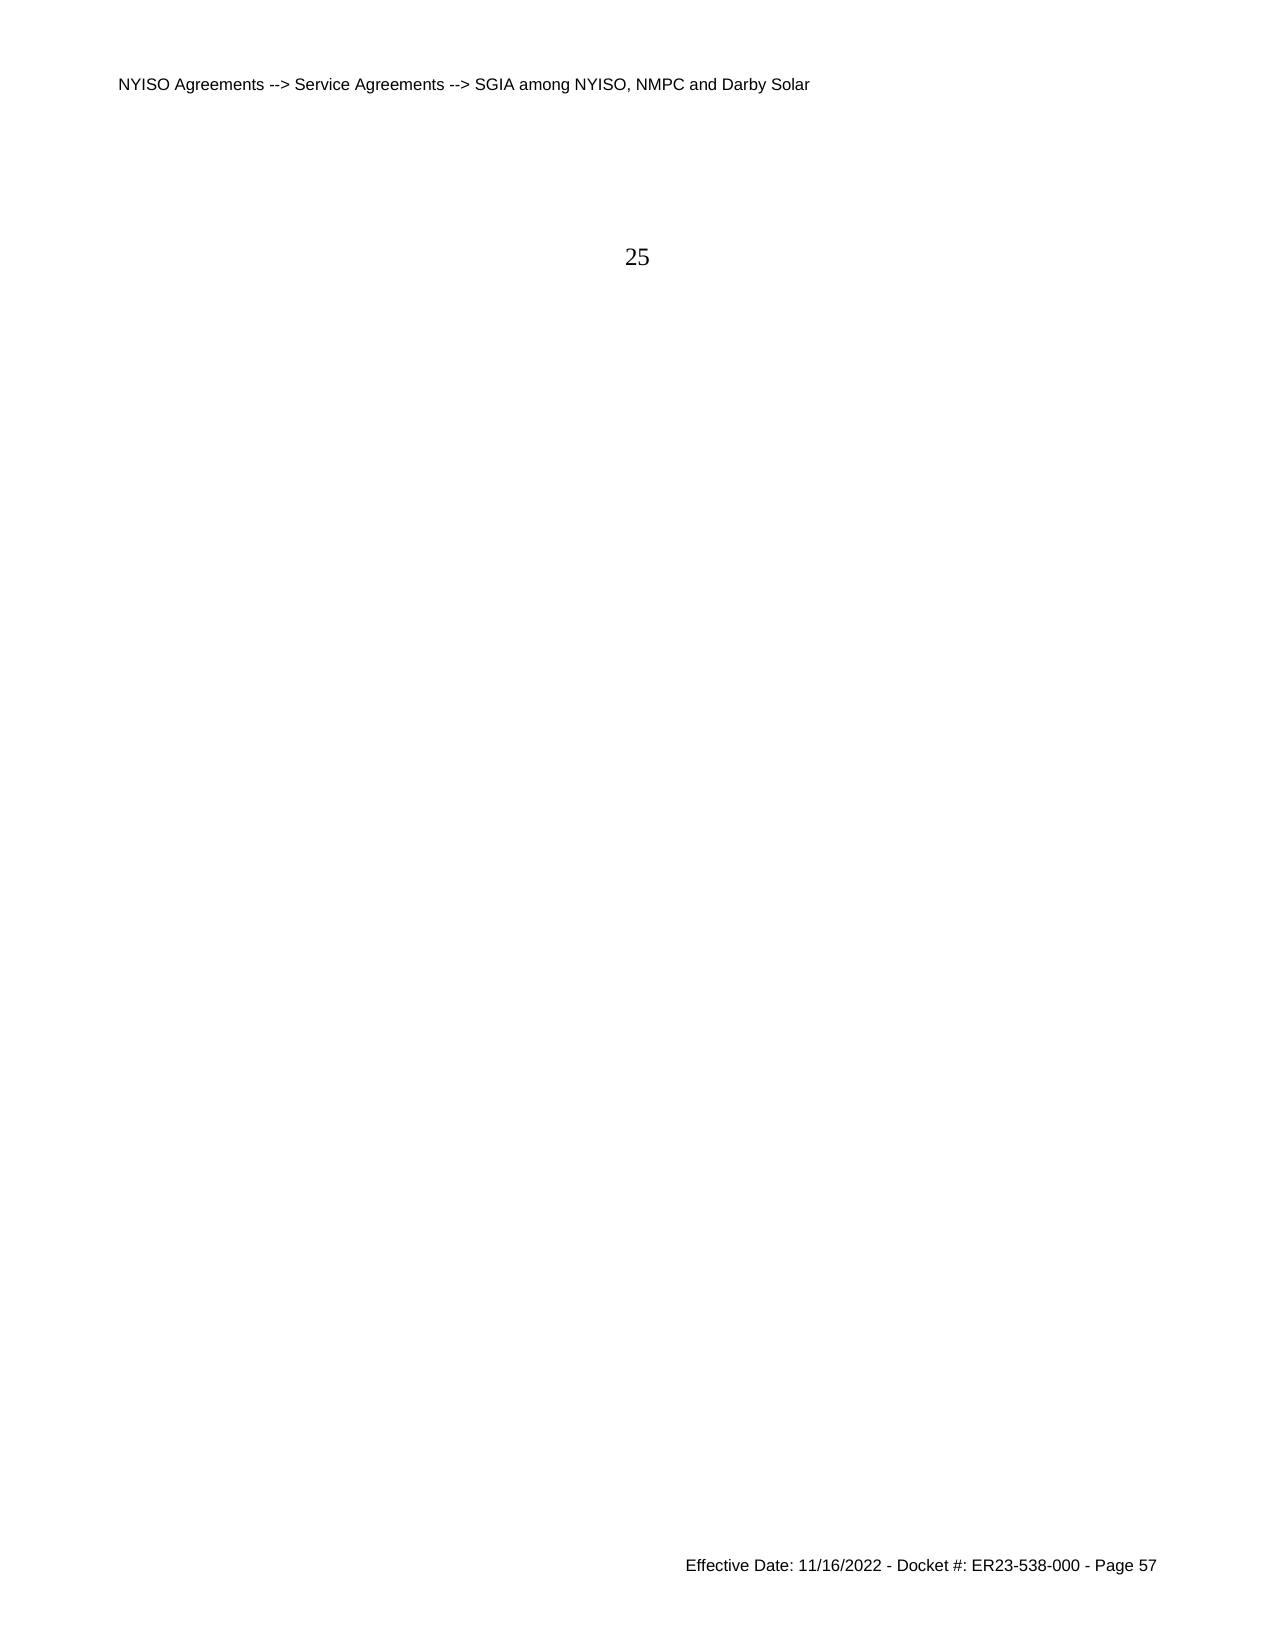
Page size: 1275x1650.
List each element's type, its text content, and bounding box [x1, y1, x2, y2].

text 25 [625, 243, 1275, 271]
